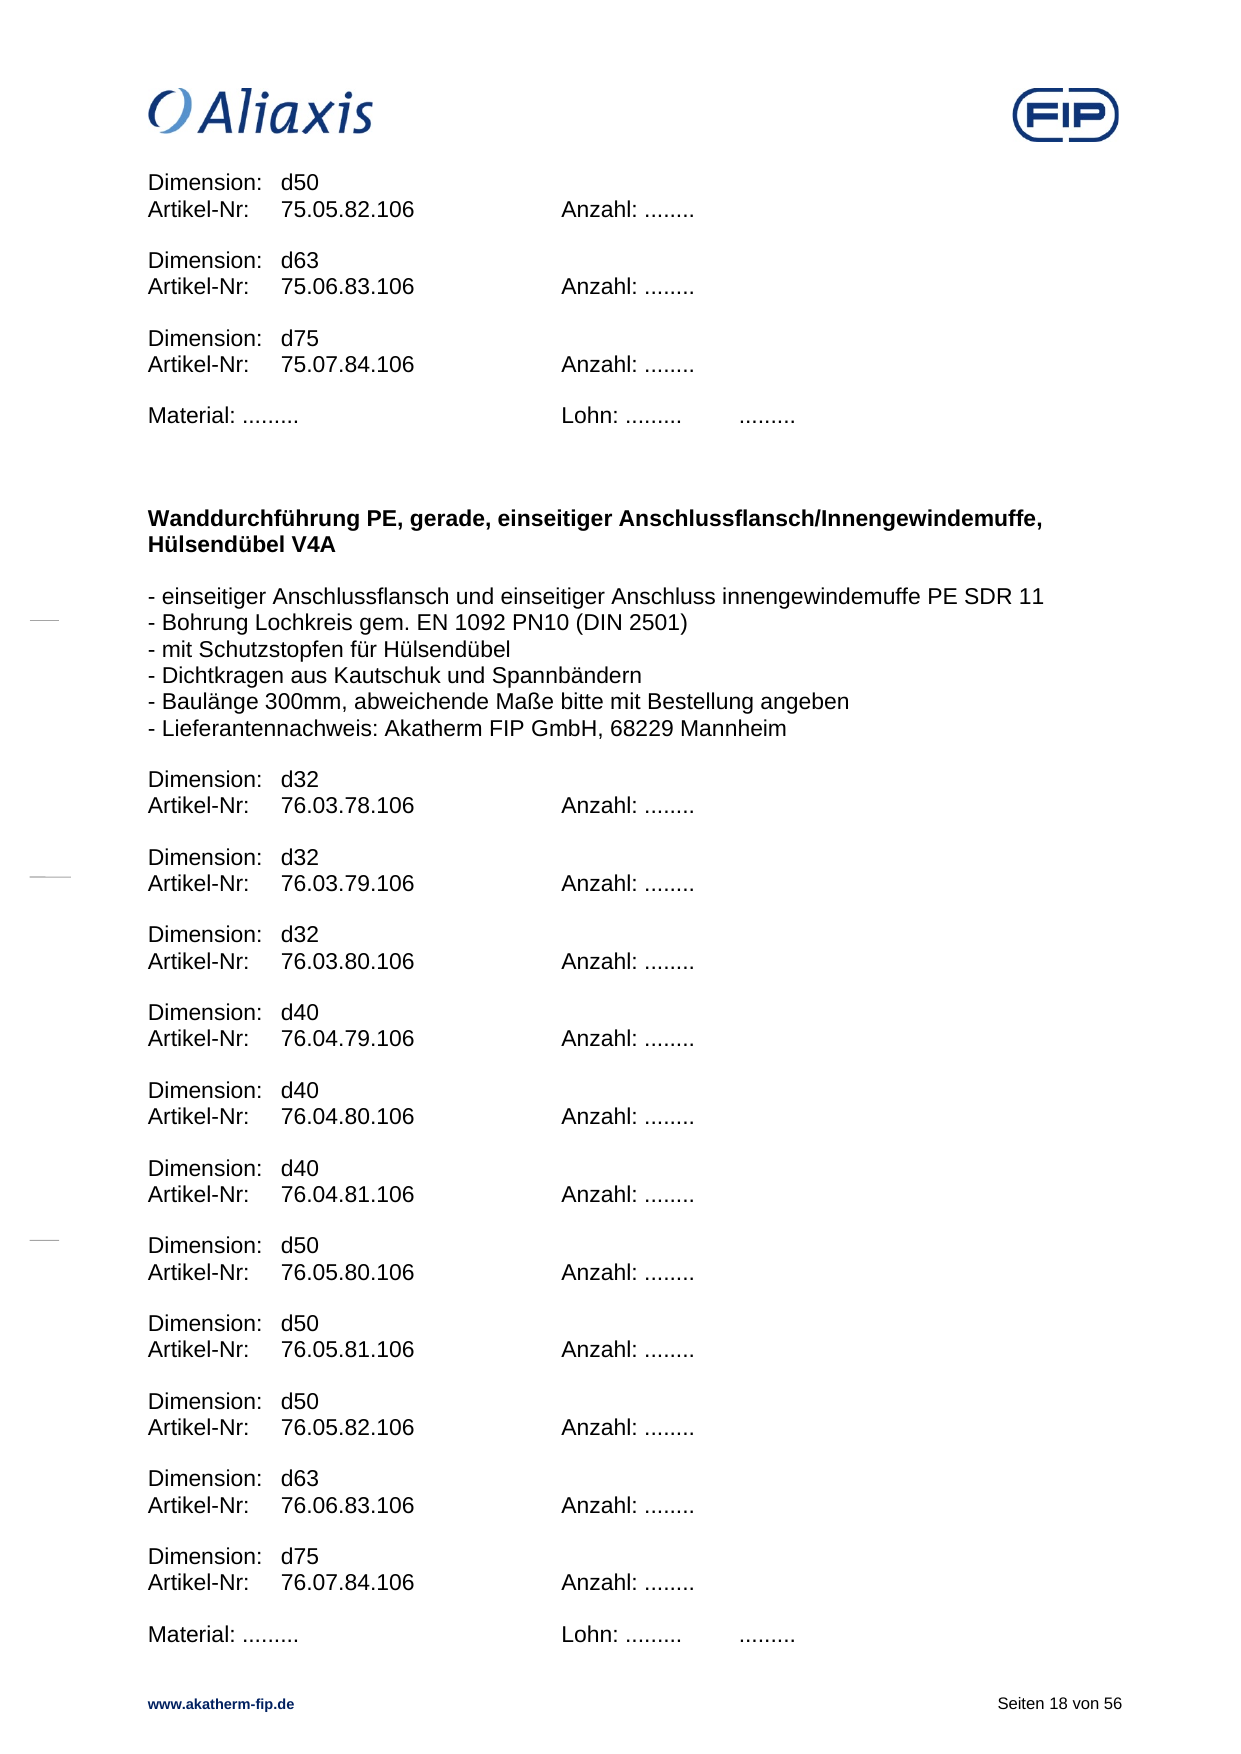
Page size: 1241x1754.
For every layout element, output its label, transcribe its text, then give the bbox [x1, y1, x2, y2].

text Dimension: d50 Artikel-Nr: 75.05.82.106 Anzahl: ........ [148, 169, 1122, 222]
text Dimension: d75 Artikel-Nr: 76.07.84.106 Anzahl: ........ [148, 1543, 1122, 1596]
text Dimension: d63 Artikel-Nr: 75.06.83.106 Anzahl: ........ [148, 247, 1122, 300]
text Dimension: d32 Artikel-Nr: 76.03.79.106 Anzahl: ........ [148, 844, 1122, 896]
text Dimension: d32 Artikel-Nr: 76.03.78.106 Anzahl: ........ [148, 766, 1122, 819]
text Dimension: d40 Artikel-Nr: 76.04.80.106 Anzahl: ........ [148, 1077, 1122, 1129]
text Material: ......... Lohn: ......... ......... [148, 402, 1122, 429]
text Material: ......... Lohn: ......... ......... [148, 1621, 1122, 1647]
text Dimension: d50 Artikel-Nr: 76.05.80.106 Anzahl: ........ [148, 1232, 1122, 1285]
picture [148, 88, 373, 134]
text Dimension: d50 Artikel-Nr: 76.05.81.106 Anzahl: ........ [148, 1310, 1122, 1363]
text - einseitiger Anschlussflansch und einseitiger Anschluss innengewindemuffe PE SDR 11 - Bohrung Lochkreis gem. EN 1092 PN10 (DIN 2501) - mit Schutzstopfen für Hülsendübel - Dichtkragen aus Kautschuk und Spannbändern - Baulänge 300mm, abweichende Maße bitte mit Bestellung angeben - Lieferantennachweis: Akatherm FIP GmbH, 68229 Mannheim [148, 583, 1122, 741]
text Dimension: d75 Artikel-Nr: 75.07.84.106 Anzahl: ........ [148, 325, 1122, 377]
text Dimension: d40 Artikel-Nr: 76.04.81.106 Anzahl: ........ [148, 1154, 1122, 1207]
text Dimension: d40 Artikel-Nr: 76.04.79.106 Anzahl: ........ [148, 999, 1122, 1052]
text Dimension: d32 Artikel-Nr: 76.03.80.106 Anzahl: ........ [148, 921, 1122, 974]
text Dimension: d50 Artikel-Nr: 76.05.82.106 Anzahl: ........ [148, 1388, 1122, 1440]
subtitle Wanddurchführung PE, gerade, einseitiger Anschlussflansch/Innengewindemuffe, Hülsendübel V4A [148, 505, 1122, 558]
text Dimension: d63 Artikel-Nr: 76.06.83.106 Anzahl: ........ [148, 1465, 1122, 1518]
picture [1012, 88, 1119, 142]
